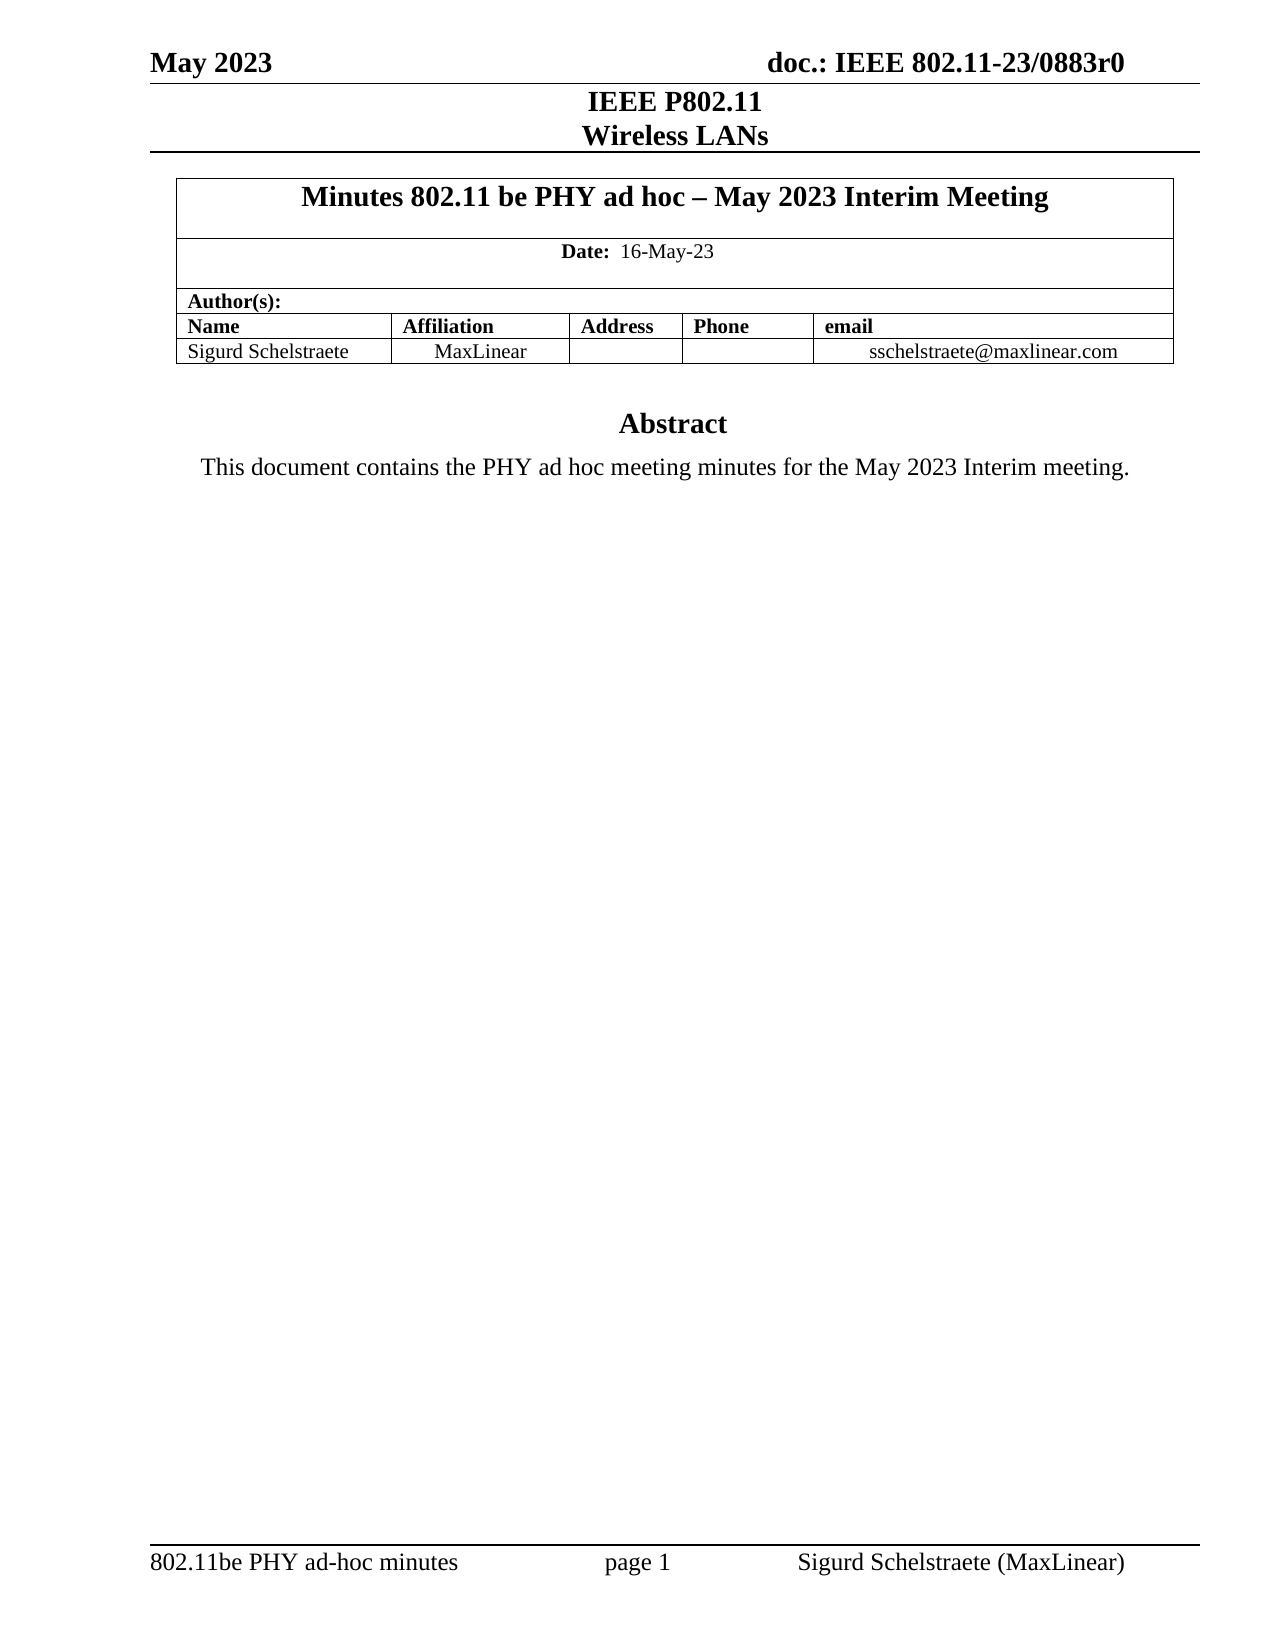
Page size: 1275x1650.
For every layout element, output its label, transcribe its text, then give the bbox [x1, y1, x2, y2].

table_cell sschelstraete@maxlinear.com [814, 339, 1173, 363]
table_cell Address [570, 314, 682, 338]
table_cell Author(s): [177, 289, 1173, 313]
table_cell Sigurd Schelstraete [177, 339, 391, 363]
table_cell Phone [683, 314, 813, 338]
table_cell email [814, 314, 1173, 338]
table_cell MaxLinear [392, 339, 569, 363]
table_cell Affiliation [392, 314, 569, 338]
table_cell [683, 339, 813, 363]
table_cell [570, 339, 682, 363]
table_cell Name [177, 314, 391, 338]
table_cell Date: 16-May-23 [177, 239, 1173, 288]
text IEEE P802.11 Wireless LANs [150, 84, 1200, 151]
table_header Minutes 802.11 be PHY ad hoc – May 2023 Interim Meeting [177, 179, 1173, 237]
